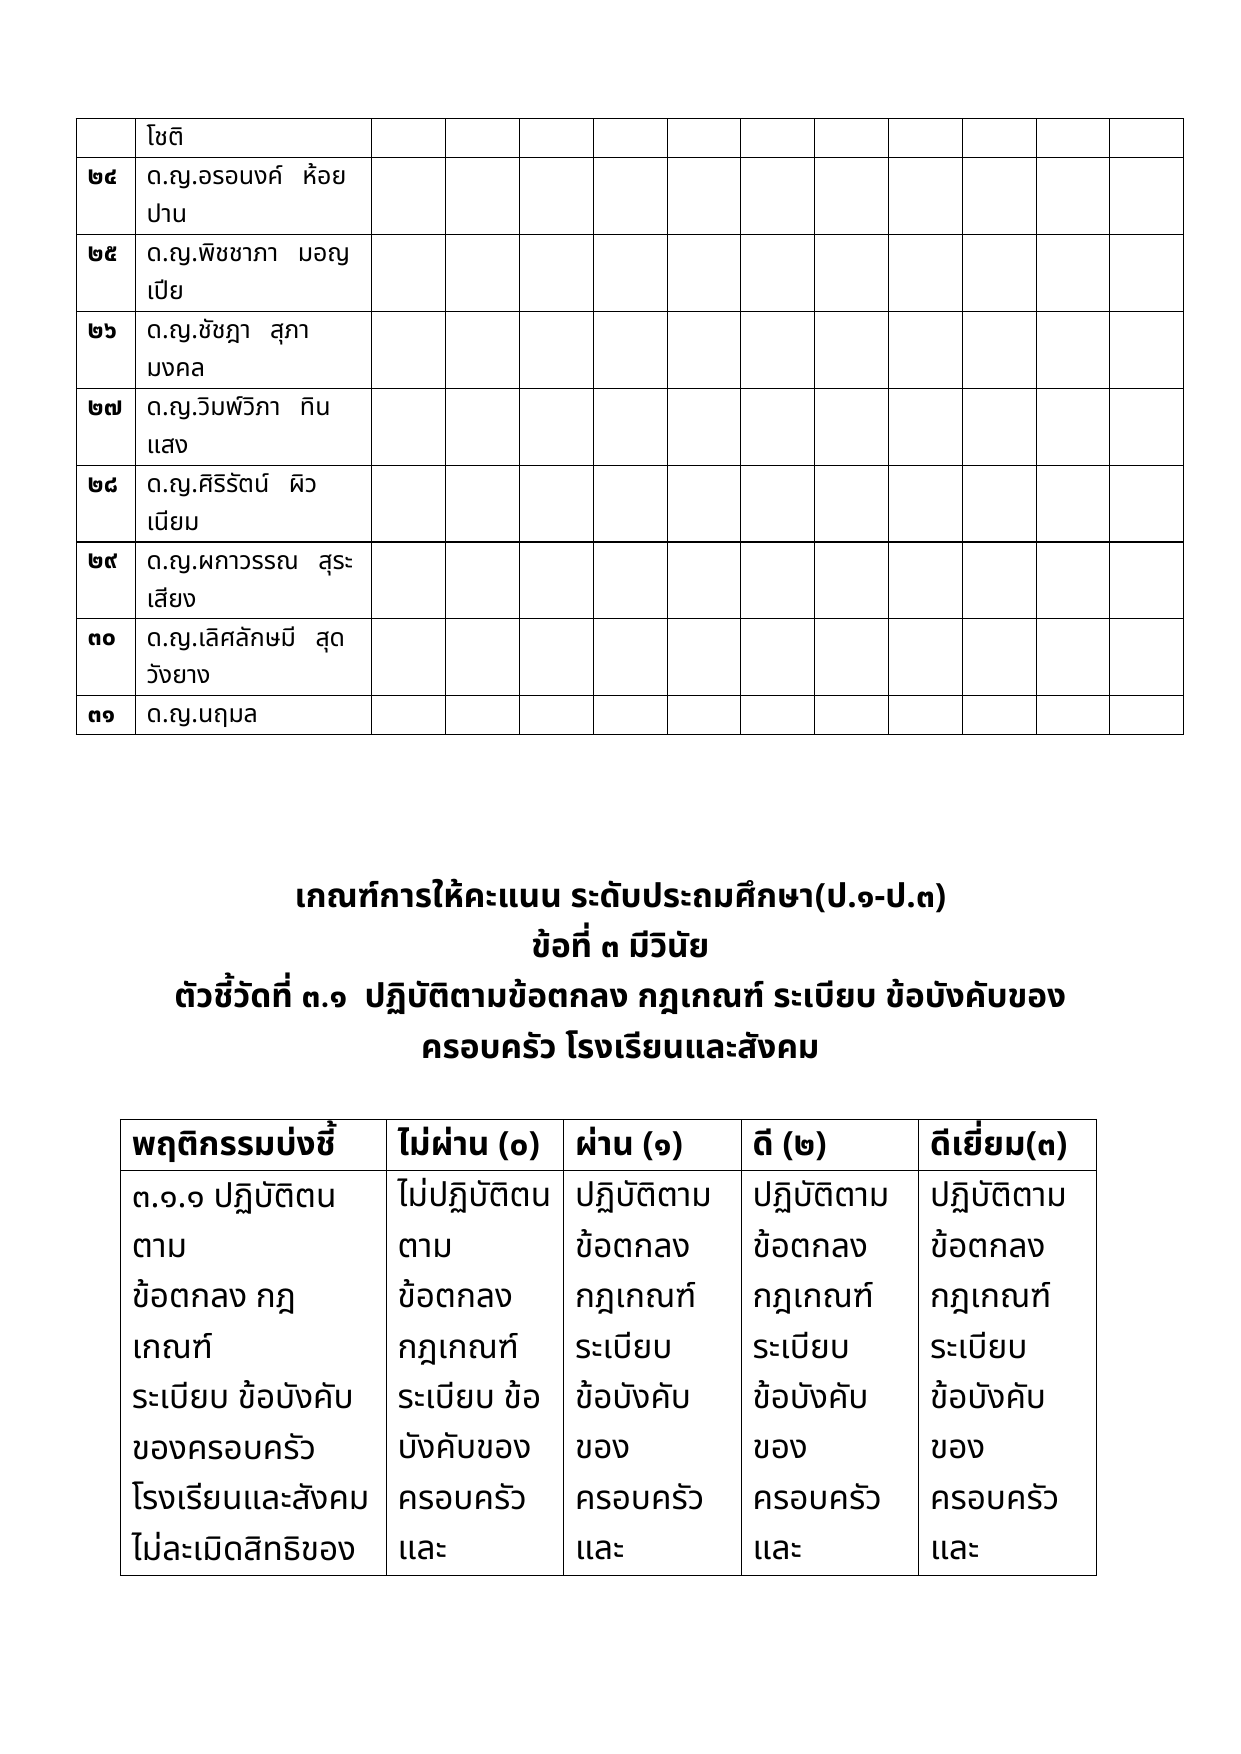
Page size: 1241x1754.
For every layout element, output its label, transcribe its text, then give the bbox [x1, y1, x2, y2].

table_cell [889, 696, 962, 734]
table_cell [1037, 389, 1109, 464]
table_cell [1037, 119, 1109, 157]
table_cell [741, 158, 814, 234]
table_cell [889, 235, 962, 311]
table_cell [1110, 466, 1183, 541]
table_cell ด.ญ.ศิริรัตน์ ผิวเนียม [136, 466, 371, 541]
table_cell [372, 466, 445, 541]
table_cell [446, 119, 519, 157]
table_cell [520, 619, 593, 695]
table_cell [1110, 312, 1183, 388]
table_header ดีเยี่ยม(๓) [919, 1120, 1096, 1170]
table_cell [668, 119, 740, 157]
table_cell [446, 466, 519, 541]
table_cell [889, 158, 962, 234]
table_cell [520, 158, 593, 234]
table_cell [1037, 619, 1109, 695]
table_cell [741, 619, 814, 695]
table_cell [741, 235, 814, 311]
table_cell [1110, 696, 1183, 734]
table_header ไม่ผ่าน (๐) [387, 1120, 563, 1170]
table_cell [741, 119, 814, 157]
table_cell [121, 1171, 386, 1575]
table_cell [1037, 543, 1109, 618]
table_cell [1037, 466, 1109, 541]
table_cell [372, 543, 445, 618]
table_cell [668, 312, 740, 388]
table_cell [668, 619, 740, 695]
table_cell [446, 235, 519, 311]
table_cell [594, 619, 667, 695]
table_cell [446, 158, 519, 234]
table_cell [963, 158, 1036, 234]
table_cell [594, 312, 667, 388]
table_cell ด.ญ.อรอนงค์ ห้อยปาน [136, 158, 371, 234]
table_cell [963, 543, 1036, 618]
text ตัวชี้วัดที่ ๓.๑ ปฏิบัติตามข้อตกลง กฎเกณฑ์ ระเบียบ ข้อบังคับของครอบครัว โรงเรียนและสังคม [150, 972, 1090, 1073]
table_cell [1037, 312, 1109, 388]
table_cell [815, 696, 888, 734]
table_cell [372, 619, 445, 695]
table_cell ด.ญ.พิชชาภา มอญเปีย [136, 235, 371, 311]
text เกณฑ์การให้คะแนน ระดับประถมศึกษา(ป.๑-ป.๓) [150, 871, 1090, 922]
table_cell [963, 619, 1036, 695]
table_cell ด.ญ.ผกาวรรณ สุระเสียง [136, 543, 371, 618]
table_cell [815, 389, 888, 464]
table_cell [1110, 158, 1183, 234]
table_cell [387, 1171, 563, 1575]
table_header ผ่าน (๑) [564, 1120, 741, 1170]
table_cell [594, 466, 667, 541]
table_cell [919, 1171, 1096, 1575]
table_header พฤติกรรมบ่งชี้ [121, 1120, 386, 1170]
table_header ดี (๒) [742, 1120, 918, 1170]
table_cell [594, 158, 667, 234]
table_cell ด.ญ.เลิศลักษมี สุดวังยาง [136, 619, 371, 695]
table_cell [889, 466, 962, 541]
table_cell [520, 696, 593, 734]
table_cell ๒๗ [77, 389, 135, 464]
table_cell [564, 1171, 741, 1575]
table_cell [815, 619, 888, 695]
table_cell [520, 389, 593, 464]
table_cell [594, 696, 667, 734]
table_cell [668, 696, 740, 734]
table_cell [815, 235, 888, 311]
table_cell [446, 543, 519, 618]
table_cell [136, 119, 371, 157]
table_cell [668, 466, 740, 541]
table_cell [741, 389, 814, 464]
table_cell [889, 119, 962, 157]
table_cell [1110, 389, 1183, 464]
table_cell ๒๔ [77, 158, 135, 234]
table_cell [372, 696, 445, 734]
table_cell [520, 312, 593, 388]
table_cell ด.ญ.ชัชฎา สุภามงคล [136, 312, 371, 388]
table_cell [372, 158, 445, 234]
table_cell ๓๐ [77, 619, 135, 695]
table_cell [372, 235, 445, 311]
table_cell [1037, 158, 1109, 234]
table_cell [372, 389, 445, 464]
table_cell [446, 696, 519, 734]
table_cell [520, 235, 593, 311]
table_cell [446, 389, 519, 464]
table_cell [1110, 235, 1183, 311]
table_cell [889, 619, 962, 695]
table_cell [741, 696, 814, 734]
table_cell [372, 312, 445, 388]
table_cell [741, 312, 814, 388]
table_cell ๓๑ [77, 696, 135, 734]
table_cell [963, 696, 1036, 734]
table_cell [963, 389, 1036, 464]
table_cell [889, 312, 962, 388]
table_cell [594, 235, 667, 311]
table_cell ๒๓ [77, 119, 135, 157]
table_cell [889, 543, 962, 618]
table_cell [741, 466, 814, 541]
table_cell [963, 235, 1036, 311]
table_cell [963, 466, 1036, 541]
table_cell [594, 389, 667, 464]
table_cell ด.ญ.นฤมล [136, 696, 371, 734]
table_cell ด.ญ.วิมพ์วิภา ทินแสง [136, 389, 371, 464]
table_cell ๒๖ [77, 312, 135, 388]
table_cell [668, 235, 740, 311]
table_cell [815, 466, 888, 541]
table_cell [815, 158, 888, 234]
table_cell [815, 312, 888, 388]
table_cell [1110, 119, 1183, 157]
table_cell ๒๕ [77, 235, 135, 311]
table_cell [520, 466, 593, 541]
table_cell [446, 312, 519, 388]
table_cell [963, 119, 1036, 157]
table_cell [889, 389, 962, 464]
table_cell [668, 389, 740, 464]
table_cell [594, 543, 667, 618]
table_cell [668, 158, 740, 234]
table_cell ๒๙ [77, 543, 135, 618]
table_cell [815, 543, 888, 618]
table_cell [668, 543, 740, 618]
table_cell [520, 119, 593, 157]
table_cell ๒๘ [77, 466, 135, 541]
table_cell [741, 543, 814, 618]
table_cell [372, 119, 445, 157]
table_cell [815, 119, 888, 157]
table_cell [963, 312, 1036, 388]
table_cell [742, 1171, 918, 1575]
table_cell [1110, 619, 1183, 695]
text ข้อที่ ๓ มีวินัย [150, 922, 1090, 972]
table_cell [520, 543, 593, 618]
table_cell [1037, 235, 1109, 311]
table_cell [594, 119, 667, 157]
table_cell [1110, 543, 1183, 618]
table_cell [1037, 696, 1109, 734]
table_cell [446, 619, 519, 695]
